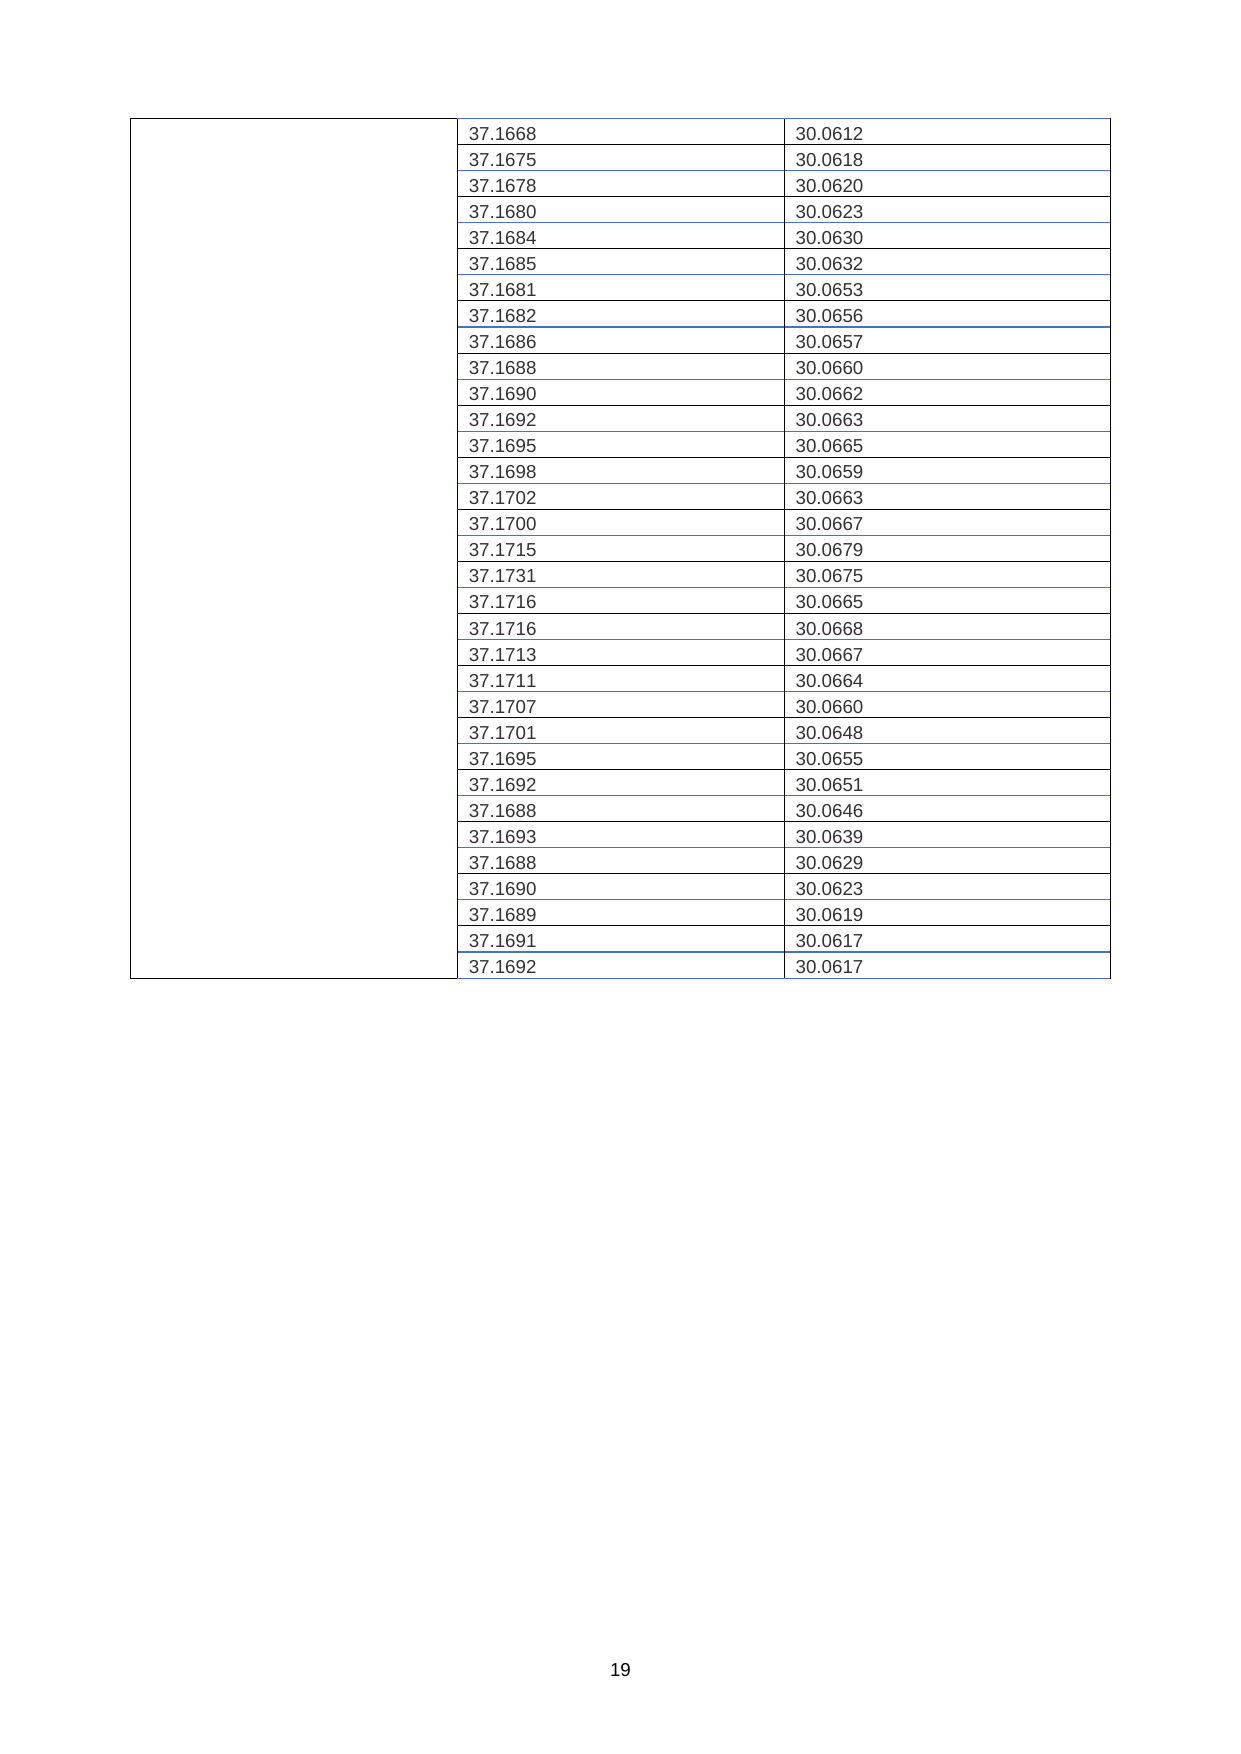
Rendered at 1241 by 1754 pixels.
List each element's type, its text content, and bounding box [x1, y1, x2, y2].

table_cell 37.1690 [458, 874, 784, 899]
table_cell 37.1686 [458, 328, 784, 352]
table_cell 30.0646 [785, 796, 1110, 821]
table_cell 30.0667 [785, 510, 1110, 535]
table_cell 30.0662 [785, 380, 1110, 404]
table_cell 37.1692 [458, 406, 784, 431]
table_cell 37.1681 [458, 275, 784, 300]
table_cell 37.1668 [458, 119, 784, 144]
table_cell 30.0665 [785, 588, 1110, 613]
table_cell 30.0665 [785, 432, 1110, 457]
table_cell 37.1700 [458, 510, 784, 535]
table_cell 37.1692 [458, 953, 784, 977]
table_cell 37.1688 [458, 354, 784, 378]
table_cell 30.0653 [785, 275, 1110, 300]
table_cell 30.0651 [785, 770, 1110, 795]
table_cell 30.0675 [785, 562, 1110, 587]
table_cell 37.1695 [458, 432, 784, 457]
table_cell 37.1715 [458, 536, 784, 561]
table_cell 37.1685 [458, 249, 784, 274]
table_cell 30.0619 [785, 900, 1110, 925]
table_cell 30.0618 [785, 145, 1110, 170]
table_cell 30.0679 [785, 536, 1110, 561]
table_cell 30.0623 [785, 874, 1110, 899]
table_cell 37.1680 [458, 197, 784, 222]
table_cell 30.0664 [785, 666, 1110, 691]
table_cell 30.0623 [785, 197, 1110, 222]
table_cell 37.1716 [458, 614, 784, 639]
table_cell 30.0639 [785, 822, 1110, 847]
table_cell 37.1675 [458, 145, 784, 170]
table_cell 30.0663 [785, 484, 1110, 509]
table_cell 37.1691 [458, 926, 784, 951]
table_cell 30.0659 [785, 458, 1110, 483]
table_cell 37.1731 [458, 562, 784, 587]
table_cell 37.1711 [458, 666, 784, 691]
table_cell 37.1688 [458, 848, 784, 873]
table_cell 37.1692 [458, 770, 784, 795]
table_cell 37.1695 [458, 744, 784, 769]
table_cell 30.0660 [785, 354, 1110, 378]
table_cell 30.0667 [785, 640, 1110, 665]
table_cell 37.1702 [458, 484, 784, 509]
table_cell 30.0657 [785, 328, 1110, 352]
table_cell 30.0612 [785, 119, 1110, 144]
table_cell 37.1707 [458, 692, 784, 717]
table_cell 37.1682 [458, 301, 784, 326]
table_cell 30.0617 [785, 953, 1110, 977]
table_cell 37.1684 [458, 223, 784, 248]
table_cell 30.0629 [785, 848, 1110, 873]
table_cell 30.0663 [785, 406, 1110, 431]
table_cell 37.1688 [458, 796, 784, 821]
table_cell 37.1678 [458, 171, 784, 196]
table_cell 37.1701 [458, 718, 784, 743]
table_cell 37.1693 [458, 822, 784, 847]
table_cell 37.1698 [458, 458, 784, 483]
table_cell 30.0617 [785, 926, 1110, 951]
table_cell 30.0648 [785, 718, 1110, 743]
table_cell 37.1713 [458, 640, 784, 665]
table_cell 30.0620 [785, 171, 1110, 196]
table_cell 30.0632 [785, 249, 1110, 274]
table_cell 37.1690 [458, 380, 784, 404]
table_cell 30.0656 [785, 301, 1110, 326]
table_cell 37.1716 [458, 588, 784, 613]
table_cell 30.0655 [785, 744, 1110, 769]
table_cell 30.0668 [785, 614, 1110, 639]
table_cell 30.0630 [785, 223, 1110, 248]
table_cell 30.0660 [785, 692, 1110, 717]
table_cell 37.1689 [458, 900, 784, 925]
